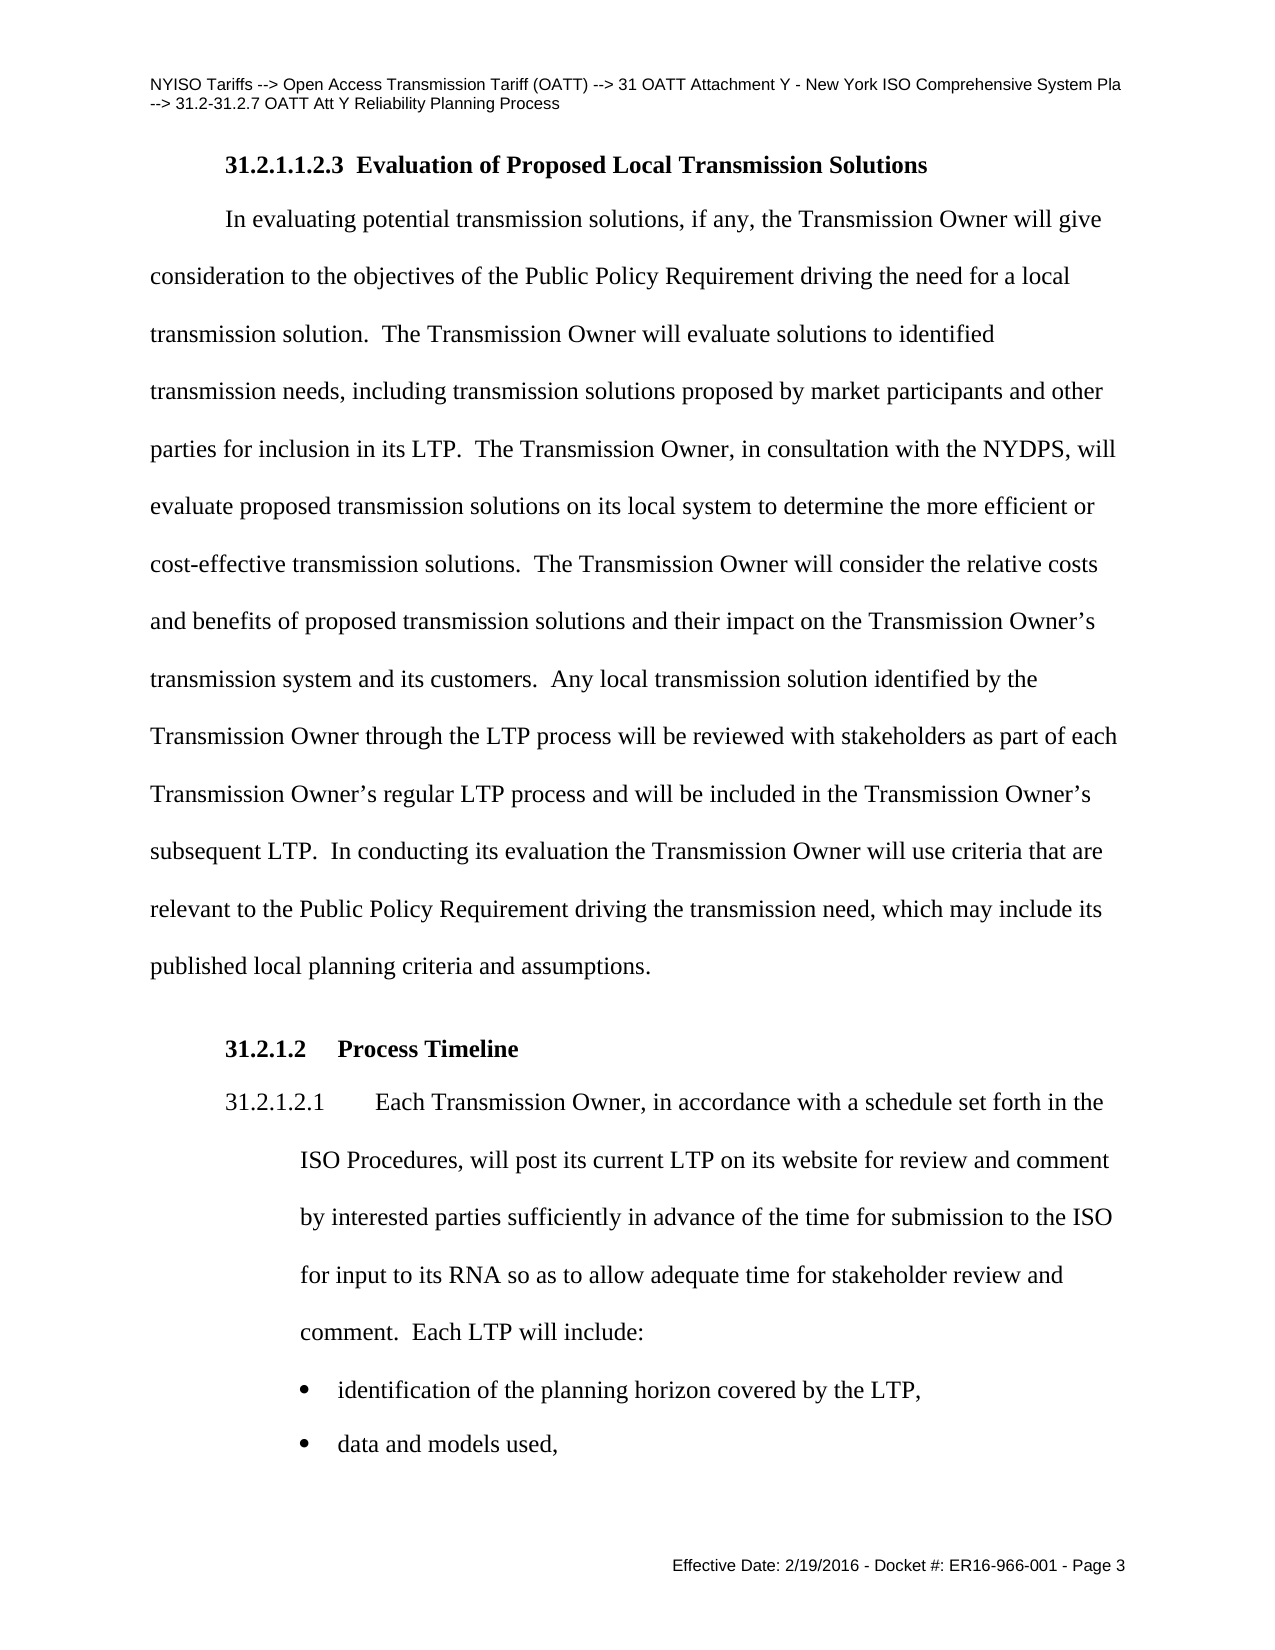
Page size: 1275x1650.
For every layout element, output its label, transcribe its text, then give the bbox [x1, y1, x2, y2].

subtitle 31.2.1.2 Process Timeline [225, 1034, 1125, 1062]
text 31.2.1.2.1 Each Transmission Owner, in accordance with a schedule set forth in the ISO Procedures, will post its current LTP on its website for review and comment by interested parties sufficiently in advance of the time for submission to the ISO for input to its RNA so as to allow adequate time for stakeholder review and comment. Each LTP will include: [225, 1087, 1125, 1346]
text identification of the planning horizon covered by the LTP, [300, 1375, 1125, 1404]
subtitle 31.2.1.1.2.3 Evaluation of Proposed Local Transmission Solutions [225, 150, 1125, 179]
text In evaluating potential transmission solutions, if any, the Transmission Owner will give consideration to the objectives of the Public Policy Requirement driving the need for a local transmission solution. The Transmission Owner will evaluate solutions to identified transmission needs, including transmission solutions proposed by market participants and other parties for inclusion in its LTP. The Transmission Owner, in consultation with the NYDPS, will evaluate proposed transmission solutions on its local system to determine the more efficient or cost-effective transmission solutions. The Transmission Owner will consider the relative costs and benefits of proposed transmission solutions and their impact on the Transmission Owner’s transmission system and its customers. Any local transmission solution identified by the Transmission Owner through the LTP process will be reviewed with stakeholders as part of each Transmission Owner’s regular LTP process and will be included in the Transmission Owner’s subsequent LTP. In conducting its evaluation the Transmission Owner will use criteria that are relevant to the Public Policy Requirement driving the transmission need, which may include its published local planning criteria and assumptions. [150, 204, 1125, 980]
text data and models used, [300, 1429, 1125, 1457]
